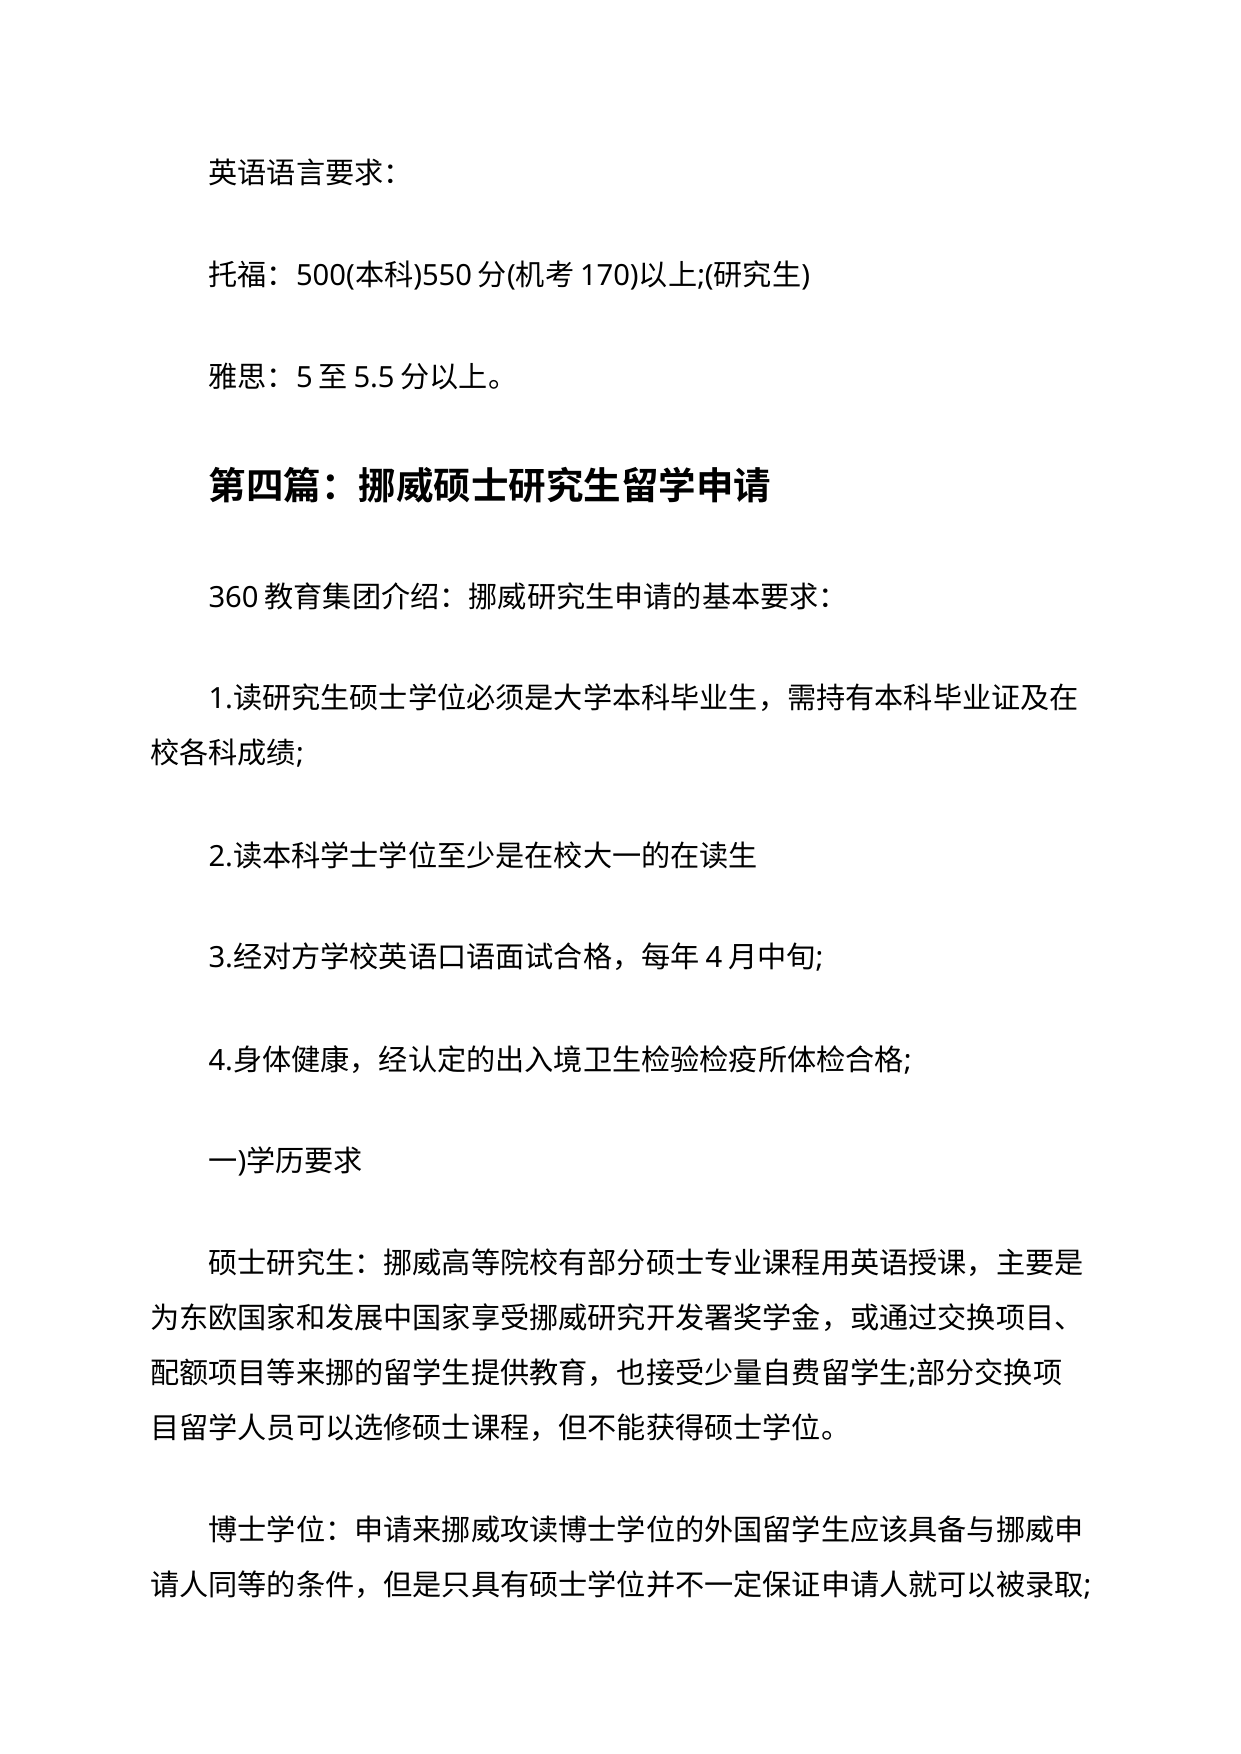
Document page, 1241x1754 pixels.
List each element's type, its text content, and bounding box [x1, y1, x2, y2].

text 2.读本科学士学位至少是在校大一的在读生 [150, 832, 1090, 874]
text 英语语言要求： [150, 150, 1090, 192]
text 托福：500(本科)550分(机考170)以上;(研究生) [150, 252, 1090, 294]
text 一)学历要求 [150, 1138, 1090, 1180]
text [150, 1507, 1090, 1604]
text 1.读研究生硕士学位必须是大学本科毕业生，需持有本科毕业证及在校各科成绩; [150, 675, 1090, 772]
text 硕士研究生：挪威高等院校有部分硕士专业课程用英语授课，主要是为东欧国家和发展中国家享受挪威研究开发署奖学金，或通过交换项目、配额项目等来挪的留学生提供教育，也接受少量自费留学生;部分交换项目留学人员可以选修硕士课程，但不能获得硕士学位。 [150, 1240, 1090, 1447]
text 第四篇：挪威硕士研究生留学申请 [150, 456, 1090, 510]
text 360教育集团介绍：挪威研究生申请的基本要求： [150, 573, 1090, 616]
text 3.经对方学校英语口语面试合格，每年4月中旬; [150, 934, 1090, 976]
text 4.身体健康，经认定的出入境卫生检验检疫所体检合格; [150, 1036, 1090, 1078]
text 雅思：5至5.5分以上。 [150, 354, 1090, 396]
